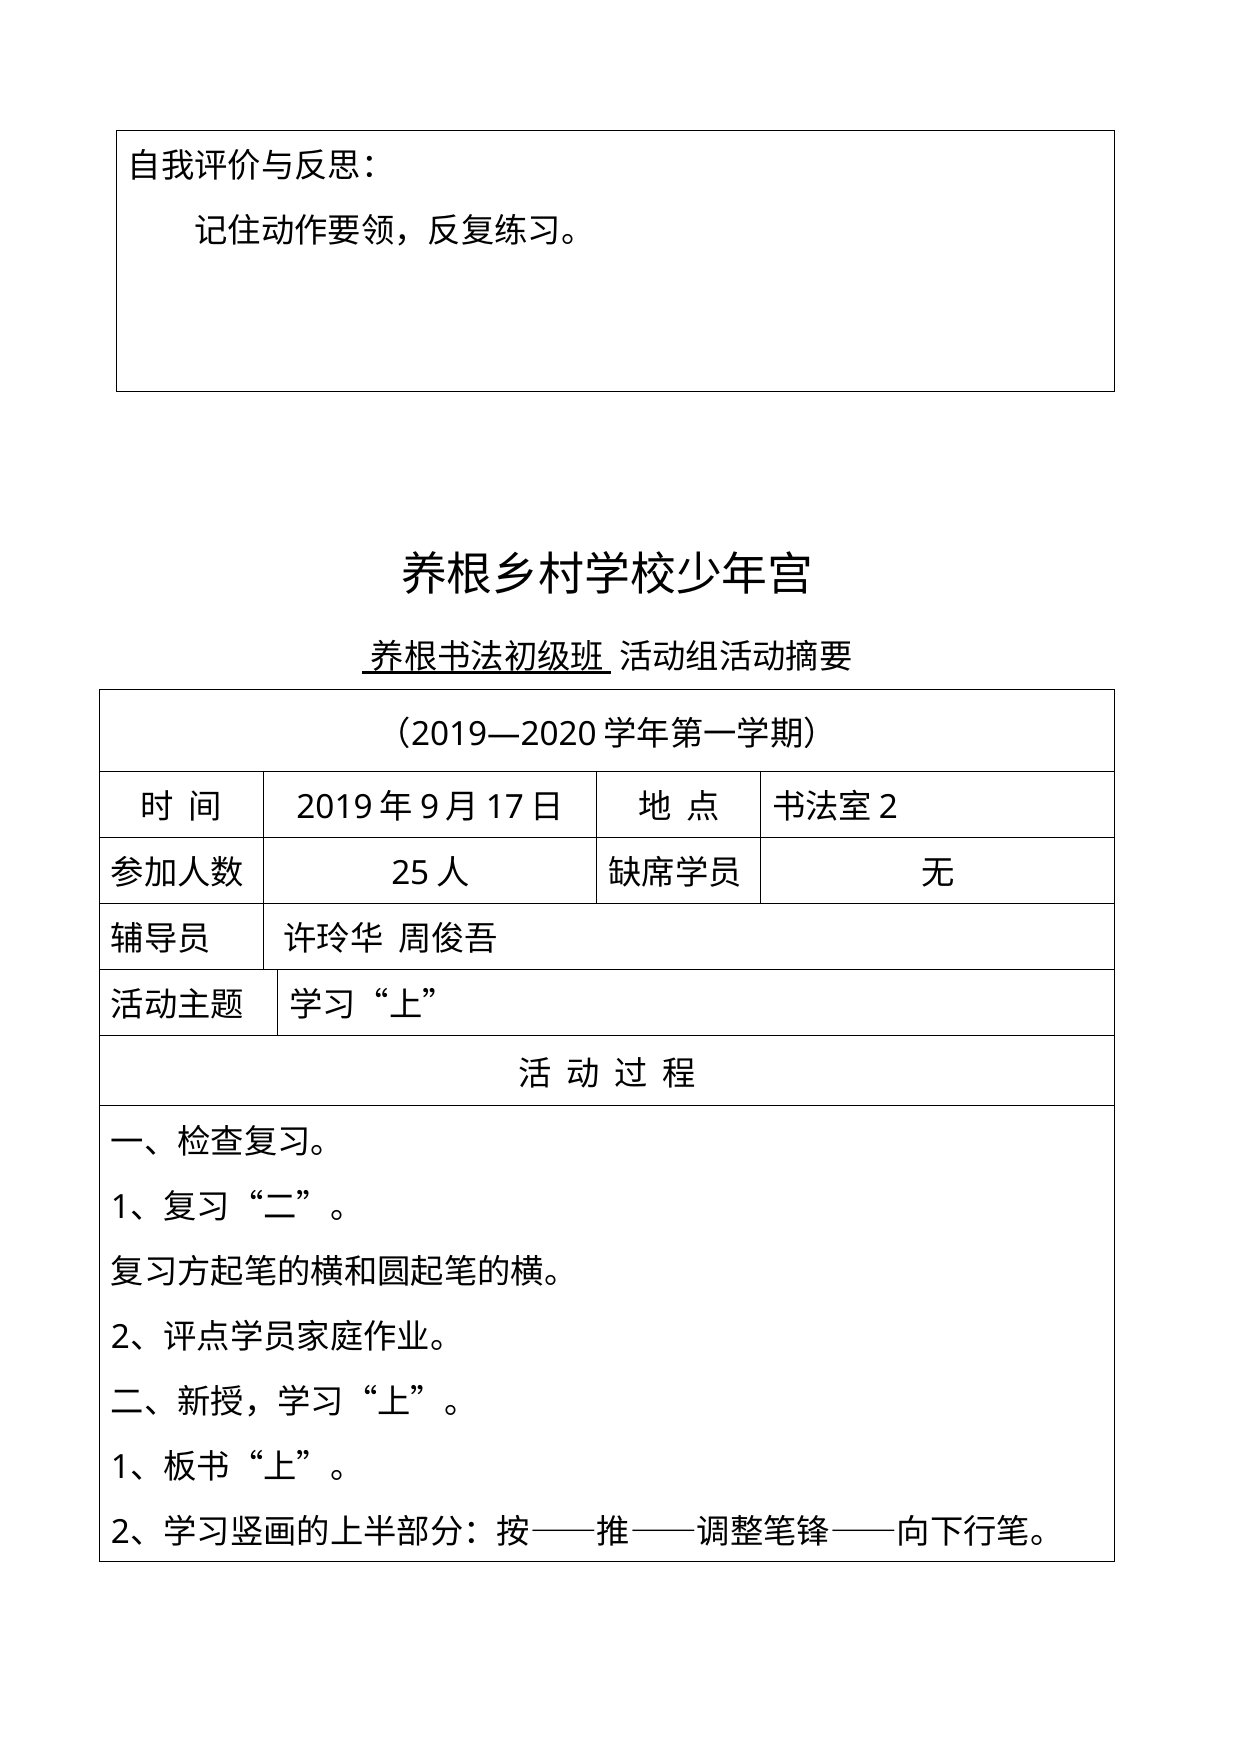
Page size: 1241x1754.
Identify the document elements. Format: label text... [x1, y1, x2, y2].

table_cell 学习“上” [278, 970, 1114, 1035]
table_cell 许玲华 周俊吾 [264, 904, 1114, 969]
table_cell 时 间 [100, 772, 263, 837]
table_cell 2019年 9月17日 [264, 772, 596, 837]
table_cell 参加人数 [100, 838, 263, 903]
table_cell 无 [761, 838, 1114, 903]
table_cell 地 点 [597, 772, 760, 837]
table_cell 养根书法初级班 活动组活动摘要 [99, 619, 1114, 689]
table_cell 活 动 过 程 [100, 1036, 1114, 1105]
table_cell 自我评价与反思： 记住动作要领，反复练习。 [117, 131, 1114, 391]
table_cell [100, 1106, 1114, 1561]
table_cell 缺席学员 [597, 838, 760, 903]
table_cell 养根乡村学校少年宫 [99, 391, 1114, 619]
table_cell 25人 [264, 838, 596, 903]
table_cell 辅导员 [100, 904, 263, 969]
table_cell （2019—2020学年第一学期） [100, 690, 1114, 771]
table_cell 书法室2 [761, 772, 1114, 837]
table_cell 活动主题 [100, 970, 277, 1035]
